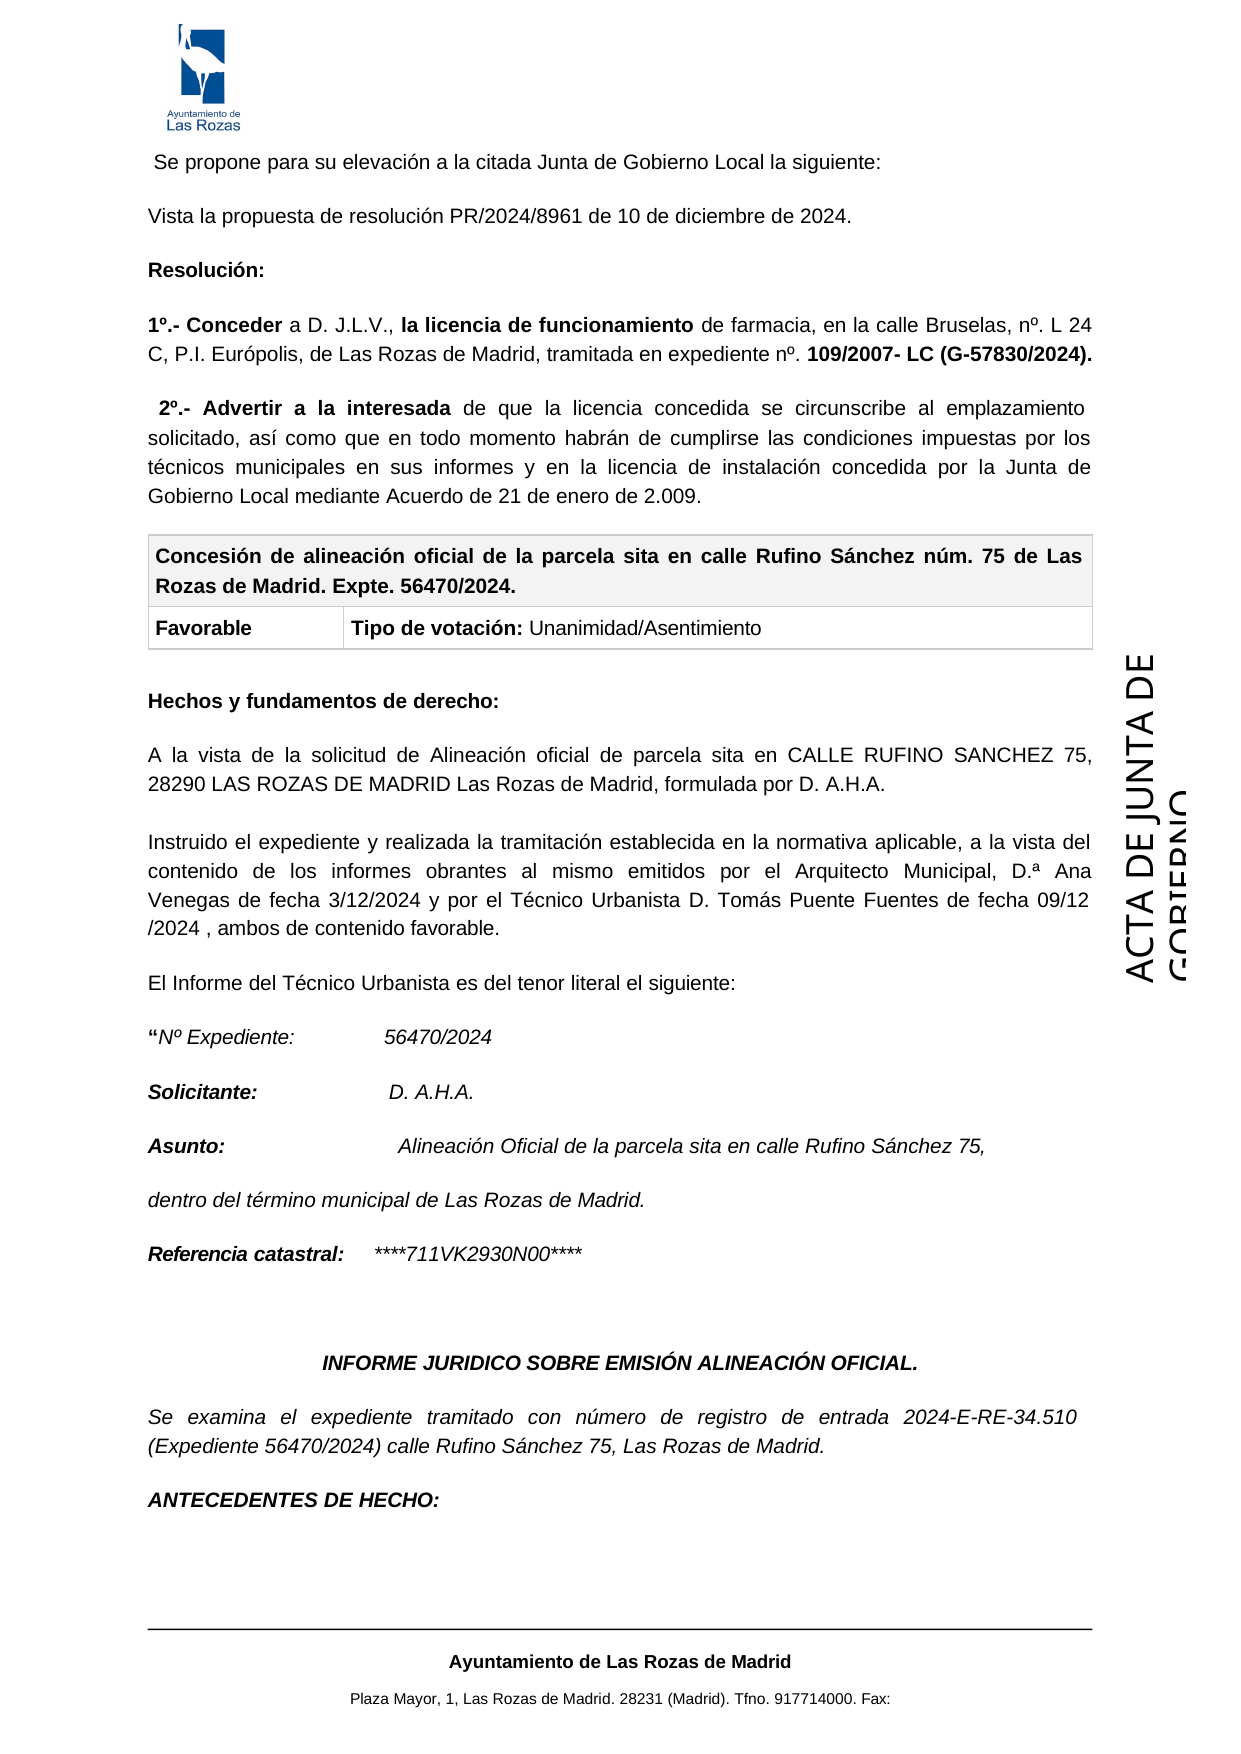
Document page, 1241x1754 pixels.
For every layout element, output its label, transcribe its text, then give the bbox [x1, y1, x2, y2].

table_cell Favorable [149, 607, 343, 648]
text Solicitante: D. A.H.A. [148, 1079, 1105, 1103]
text Asunto: Alineación Oficial de la parcela sita en calle Rufino Sánchez 75, [148, 1134, 1105, 1158]
text /2024 , ambos de contenido favorable. [148, 917, 1105, 941]
text Referencia catastral: ****711VK2930N00**** [148, 1242, 1105, 1266]
text 2º.- Advertir a la interesada de que la licencia concedida se circunscribe al emplazamiento [158, 396, 1105, 420]
text Se propone para su elevación a la citada Junta de Gobierno Local la siguiente: Vista la propuesta de resolución PR/2024/8961 de 10 de diciembre de 2024. [148, 150, 908, 228]
subtitle ANTECEDENTES DE HECHO: [148, 1488, 1105, 1512]
subtitle Resolución: [148, 258, 1105, 282]
text dentro del término municipal de Las Rozas de Madrid. [148, 1188, 1105, 1212]
text Instruido el expediente y realizada la tramitación establecida en la normativa aplicable, a la vista del contenido de los informes obrantes al mismo emitidos por el Arquitecto Municipal, D.ª Ana Venegas de fecha 3/12/2024 y por el Técnico Urbanista D. Tomás Puente Fuentes de fecha 09/12 [148, 830, 1093, 912]
text El Informe del Técnico Urbanista es del tenor literal el siguiente: [148, 971, 1105, 995]
table_header Concesión de alineación oficial de la parcela sita en calle Rufino Sánchez núm. 75 de Las Rozas de Madrid. Expte. 56470/2024. [149, 536, 1092, 606]
picture [165, 23, 242, 132]
subtitle Hechos y fundamentos de derecho: [148, 688, 1105, 712]
subtitle INFORME JURIDICO SOBRE EMISIÓN ALINEACIÓN OFICIAL. [136, 1351, 1105, 1375]
table_cell Tipo de votación: Unanimidad/Asentimiento [344, 607, 1092, 648]
text solicitado, así como que en todo momento habrán de cumplirse las condiciones impuestas por los técnicos municipales en sus informes y en la licencia de instalación concedida por la Junta de Gobierno Local mediante Acuerdo de 21 de enero de 2.009. [148, 426, 1093, 507]
text 1º.- Conceder a D. J.L.V., la licencia de funcionamiento de farmacia, en la calle Bruselas, nº. L 24 C, P.I. Európolis, de Las Rozas de Madrid, tramitada en expediente nº. 109/2007- LC (G-57830/2024). [148, 312, 1093, 366]
text “Nº Expediente: 56470/2024 [148, 1025, 1105, 1049]
text A la vista de la solicitud de Alineación oficial de parcela sita en CALLE RUFINO SANCHEZ 75, 28290 LAS ROZAS DE MADRID Las Rozas de Madrid, formulada por D. A.H.A. [148, 743, 1093, 796]
text Se examina el expediente tramitado con número de registro de entrada 2024-E-RE-34.510 (Expediente 56470/2024) calle Rufino Sánchez 75, Las Rozas de Madrid. [148, 1405, 1105, 1458]
